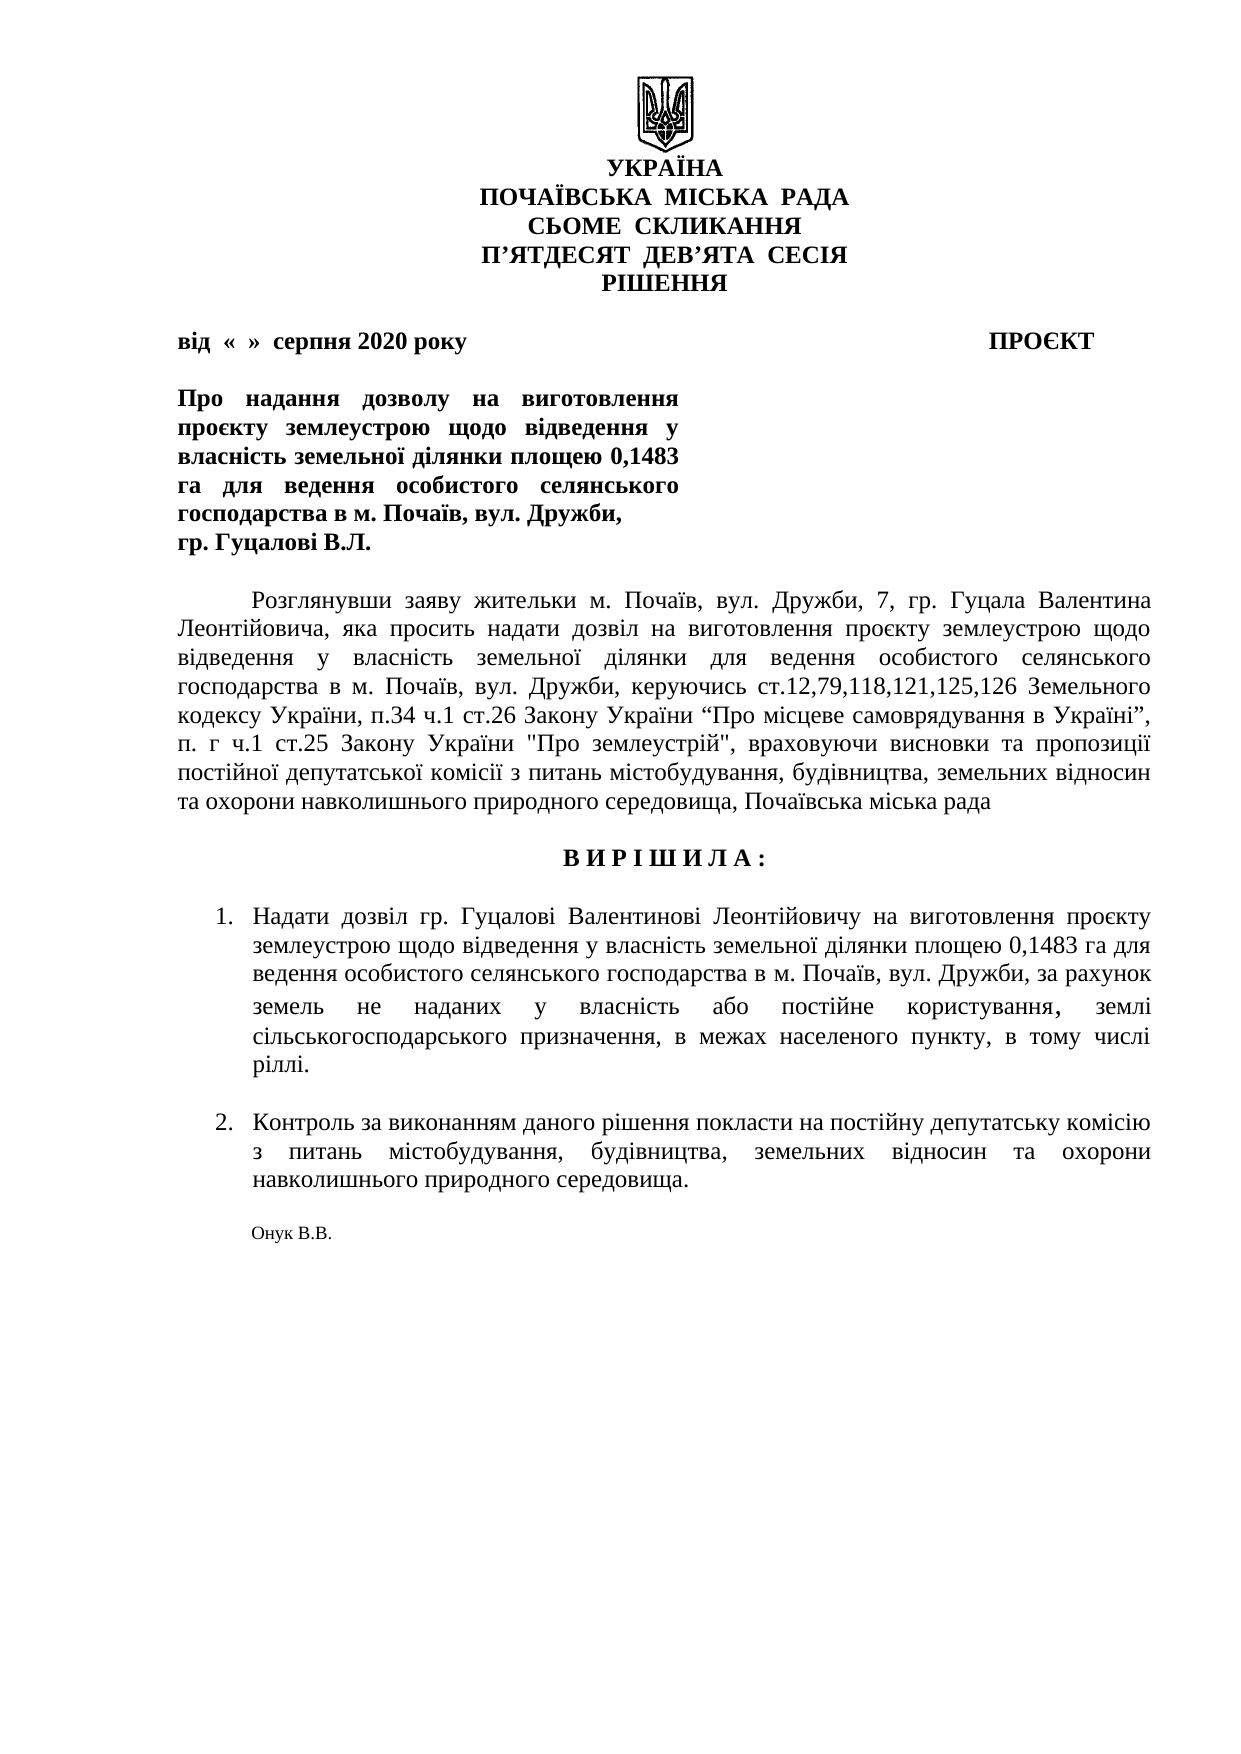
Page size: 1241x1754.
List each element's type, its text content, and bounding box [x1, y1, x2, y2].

text Онук В.В. [177, 1222, 1152, 1243]
list Надати дозвіл гр. Гуцалові Валентинові Леонтійовичу на виготовлення проєкту землеустрою щодо відведення у власність земельної ділянки площею 0,1483 га для ведення особистого селянського господарства в м. Почаїв, вул. Дружби, за рахунок земель не наданих у власність або постійне користування, землі сільськогосподарського призначення, в межах населеного пункту, в тому числі ріллі. [215, 901, 1152, 1078]
list Контроль за виконанням даного рішення покласти на постійну депутатську комісію з питань містобудування, будівництва, земельних відносин та охорони навколишнього природного середовища. [215, 1107, 1152, 1193]
text В И Р І Ш И Л А : [177, 843, 1152, 872]
text Розглянувши заяву жительки м. Почаїв, вул. Дружби, 7, гр. Гуцала Валентина Леонтійовича, яка просить надати дозвіл на виготовлення проєкту землеустрою щодо відведення у власність земельної ділянки для ведення особистого селянського господарства в м. Почаїв, вул. Дружби, керуючись ст.12,79,118,121,125,126 Земельного кодексу України, п.34 ч.1 ст.26 Закону України “Про місцеве самоврядування в Україні”, п. г ч.1 ст.25 Закону України "Про землеустрій", враховуючи висновки та пропозиції постійної депутатської комісії з питань містобудування, будівництва, земельних відносин та охорони навколишнього природного середовища, Почаївська міська рада [177, 585, 1152, 815]
text гр. Гуцалові В.Л. [177, 527, 679, 556]
picture [632, 73, 697, 154]
text Про надання дозволу на виготовлення проєкту землеустрою щодо відведення у власність земельної ділянки площею 0,1483 га для ведення особистого селянського господарства в м. Почаїв, вул. Дружби, [177, 383, 679, 527]
text від « » серпня 2020 року ПРОЄКТ [177, 326, 1152, 355]
